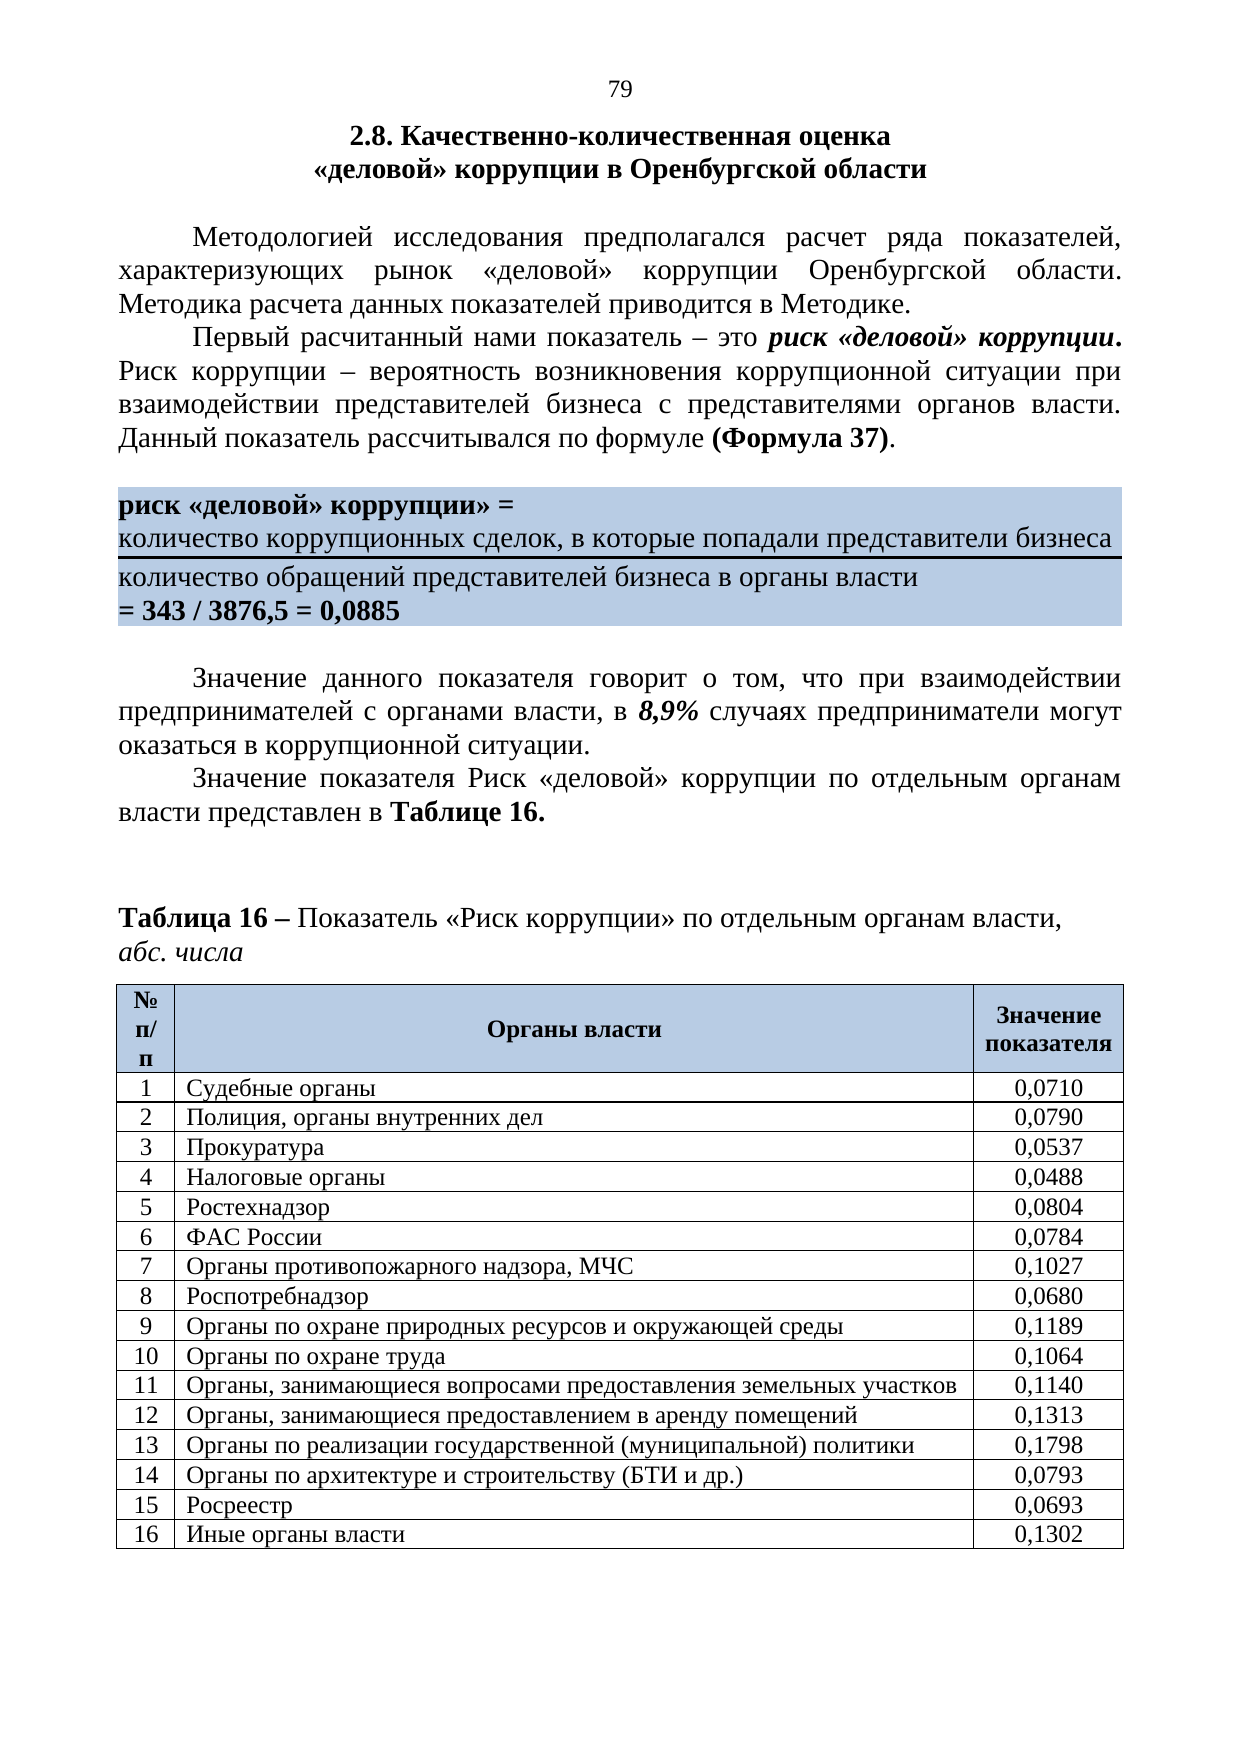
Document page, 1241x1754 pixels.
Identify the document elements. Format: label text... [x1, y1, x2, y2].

text Первый расчитанный нами показатель – это риск «деловой» коррупции. Риск коррупции – вероятность возникновения коррупционной ситуации при взаимодействии представителей бизнеса с представителями органов власти. Данный показатель рассчитывался по формуле (Формула 37). [118, 319, 1122, 453]
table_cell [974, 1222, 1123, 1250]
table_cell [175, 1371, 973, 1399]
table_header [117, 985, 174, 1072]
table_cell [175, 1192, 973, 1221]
text количество обращений представителей бизнеса в органы власти [118, 559, 1122, 593]
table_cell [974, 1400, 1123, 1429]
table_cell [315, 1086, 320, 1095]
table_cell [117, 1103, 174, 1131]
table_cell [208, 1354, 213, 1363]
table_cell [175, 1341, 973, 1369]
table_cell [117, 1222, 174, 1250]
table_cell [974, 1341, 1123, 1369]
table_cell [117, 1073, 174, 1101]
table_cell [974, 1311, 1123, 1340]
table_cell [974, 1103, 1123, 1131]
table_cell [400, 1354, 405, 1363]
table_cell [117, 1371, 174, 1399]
text абс. числа [118, 934, 1122, 967]
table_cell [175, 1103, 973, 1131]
text Значение данного показателя говорит о том, что при взаимодействии предпринимателей с органами власти, в 8,9% случаях предприниматели могут оказаться в коррупционной ситуации. [118, 660, 1122, 761]
text = 343 / 3876,5 = 0,0885 [118, 593, 1122, 626]
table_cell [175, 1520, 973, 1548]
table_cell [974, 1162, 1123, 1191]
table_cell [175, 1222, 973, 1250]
text 2.8. Качественно-количественная оценка [118, 118, 1122, 152]
text Методологией исследования предполагался расчет ряда показателей, характеризующих рынок «деловой» коррупции Оренбургской области. Методика расчета данных показателей приводится в Методике. [118, 219, 1122, 319]
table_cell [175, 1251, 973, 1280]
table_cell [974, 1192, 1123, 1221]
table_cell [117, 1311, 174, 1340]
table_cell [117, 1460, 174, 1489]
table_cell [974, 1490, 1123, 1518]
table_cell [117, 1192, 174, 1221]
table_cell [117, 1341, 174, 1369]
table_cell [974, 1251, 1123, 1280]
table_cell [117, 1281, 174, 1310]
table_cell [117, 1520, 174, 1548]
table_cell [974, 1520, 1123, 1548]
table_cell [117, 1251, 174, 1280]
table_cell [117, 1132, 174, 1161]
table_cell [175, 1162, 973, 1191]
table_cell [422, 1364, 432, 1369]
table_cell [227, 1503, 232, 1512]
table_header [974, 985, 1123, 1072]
text риск «деловой» коррупции» = [118, 487, 1122, 521]
text Значение показателя Риск «деловой» коррупции по отдельным органам власти представлен в Таблице 16. [118, 761, 1122, 828]
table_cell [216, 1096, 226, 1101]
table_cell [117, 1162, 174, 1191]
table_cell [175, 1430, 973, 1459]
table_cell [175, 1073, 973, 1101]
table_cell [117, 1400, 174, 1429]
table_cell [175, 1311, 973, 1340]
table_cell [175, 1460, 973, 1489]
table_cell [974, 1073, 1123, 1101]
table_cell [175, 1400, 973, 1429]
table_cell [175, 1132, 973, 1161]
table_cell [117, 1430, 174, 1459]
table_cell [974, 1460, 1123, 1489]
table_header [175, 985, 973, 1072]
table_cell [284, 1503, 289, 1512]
text «деловой» коррупции в Оренбургской области [118, 152, 1122, 185]
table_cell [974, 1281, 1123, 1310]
text Таблица 16 – Показатель «Риск коррупции» по отдельным органам власти, [118, 900, 1122, 934]
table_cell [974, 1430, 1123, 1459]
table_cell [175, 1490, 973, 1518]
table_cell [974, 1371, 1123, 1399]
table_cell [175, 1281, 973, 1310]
text количество коррупционных сделок, в которые попадали представители бизнеса [118, 521, 1122, 556]
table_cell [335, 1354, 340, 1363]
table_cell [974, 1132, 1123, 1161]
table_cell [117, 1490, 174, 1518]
